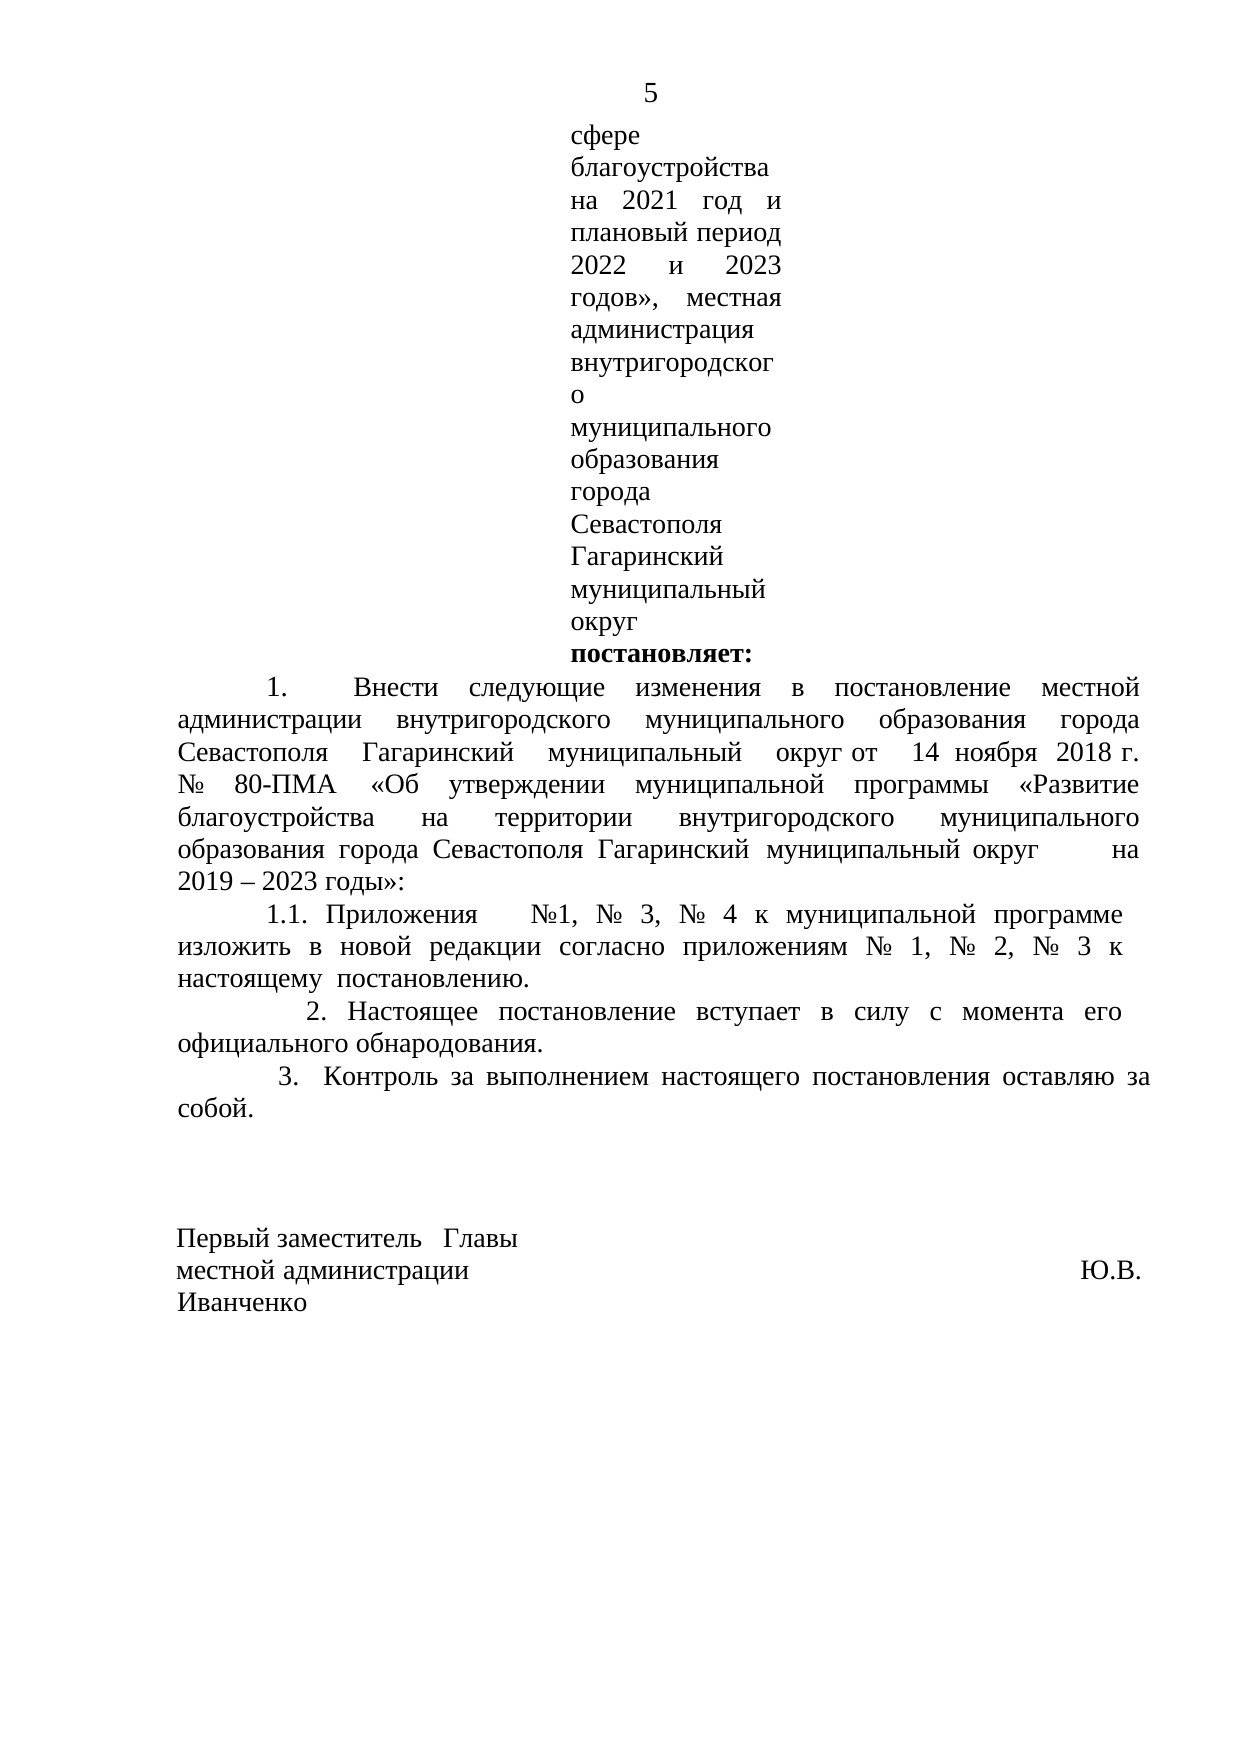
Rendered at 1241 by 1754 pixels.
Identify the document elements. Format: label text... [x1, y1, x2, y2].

text Первый заместитель Главы [176, 1221, 1152, 1253]
text 2. Настоящее постановление вступает в силу с момента его официального обнародования. [177, 994, 1124, 1059]
text 3. Контроль за выполнением настоящего постановления оставляю за собой. [177, 1059, 1152, 1123]
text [570, 118, 782, 669]
list Внести следующие изменения в постановление местной администрации внутригородского муниципального образования города Севастополя Гагаринский муниципальный округ от 14 ноября 2018 г. № 80-ПМА «Об утверждении муниципальной программы «Развитие благоустройства на территории внутригородского муниципального образования города Севастополя Гагаринский муниципальный округ на 2019 – 2023 годы»: [177, 669, 1140, 897]
text 1.1. Приложения №1, № 3, № 4 к муниципальной программе изложить в новой редакции согласно приложениям № 1, № 2, № 3 к настоящему постановлению. [177, 897, 1124, 994]
text местной администрации Ю.В. Иванченко [176, 1253, 1152, 1318]
